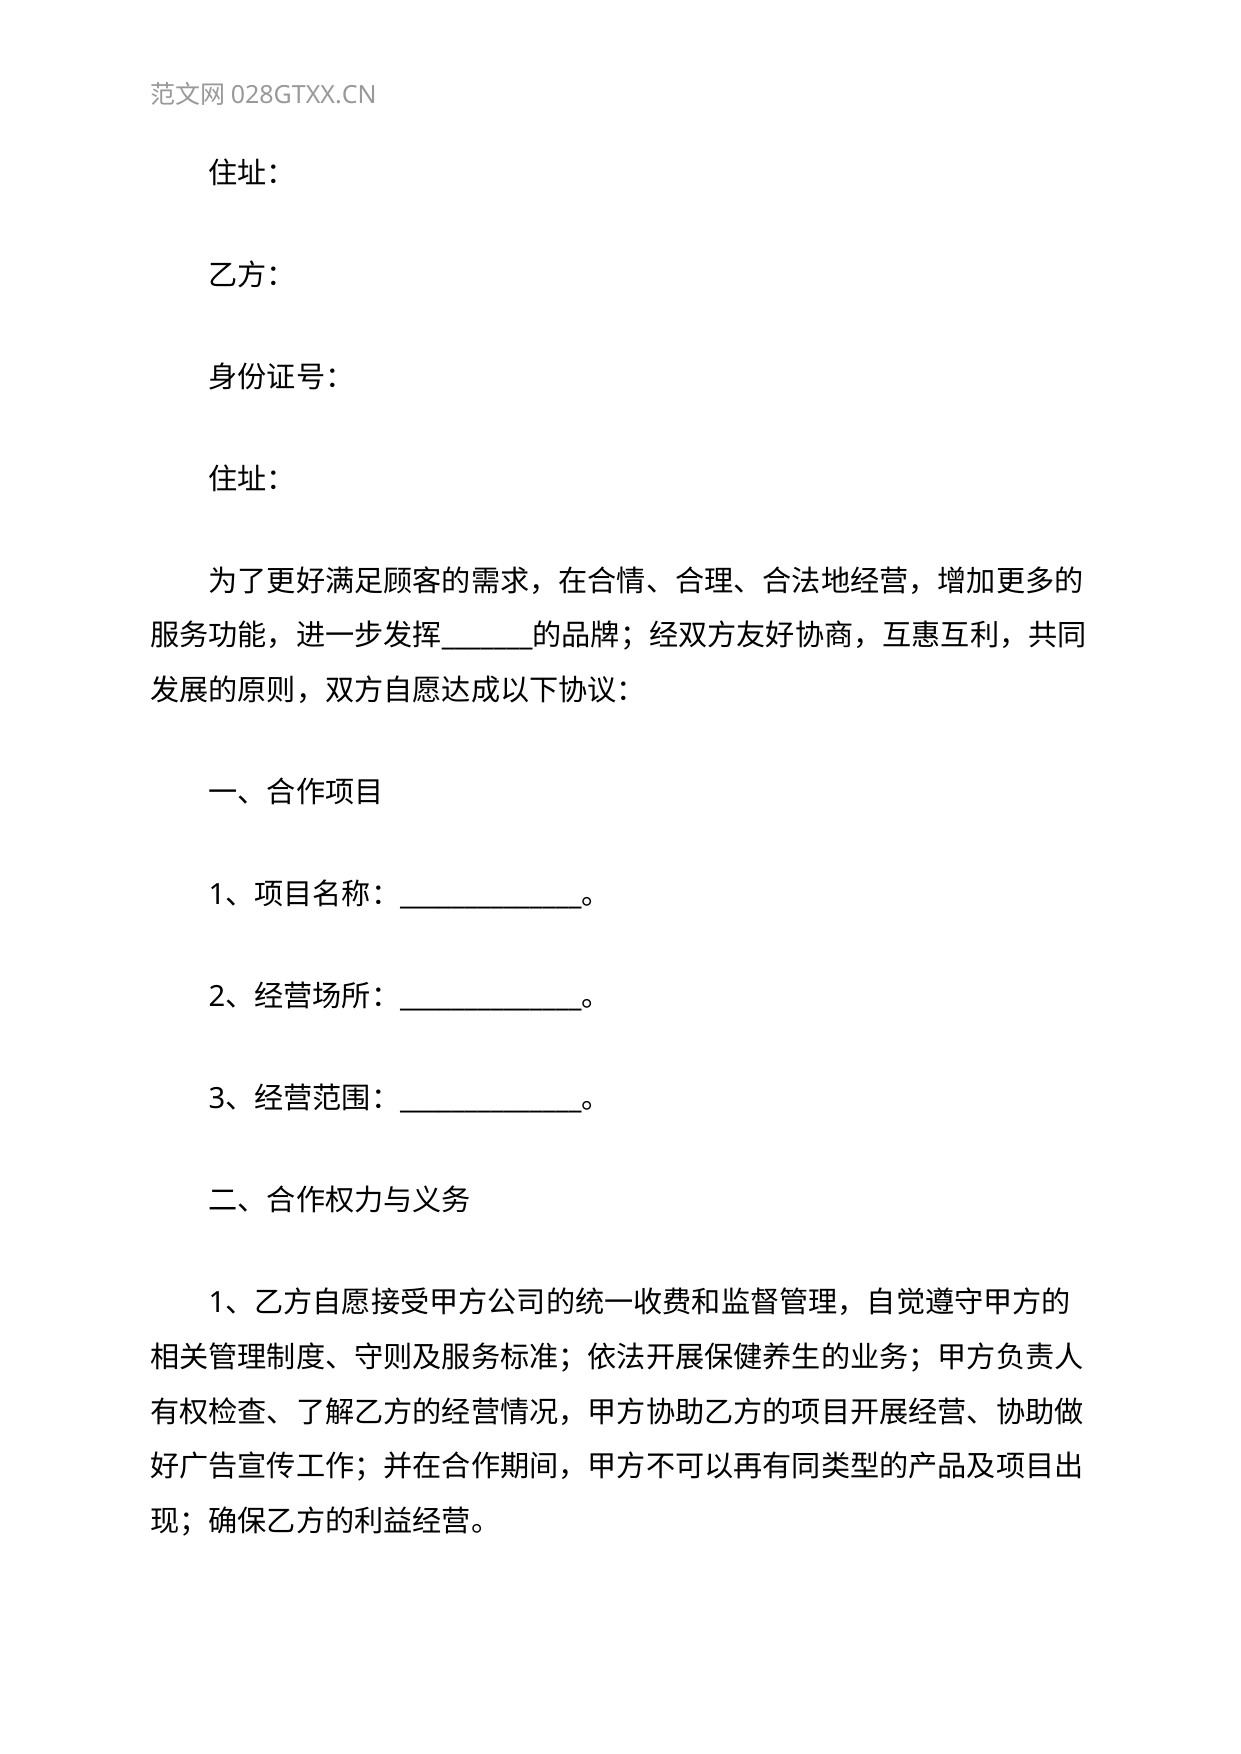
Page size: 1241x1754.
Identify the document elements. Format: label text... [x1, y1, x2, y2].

text 1、乙方自愿接受甲方公司的统一收费和监督管理，自觉遵守甲方的相关管理制度、守则及服务标准；依法开展保健养生的业务；甲方负责人有权检查、了解乙方的经营情况，甲方协助乙方的项目开展经营、协助做好广告宣传工作；并在合作期间，甲方不可以再有同类型的产品及项目出现；确保乙方的利益经营。 [150, 1278, 1090, 1540]
text 二、合作权力与义务 [150, 1176, 1090, 1219]
text 一、合作项目 [150, 769, 1090, 811]
text 乙方： [150, 252, 1090, 294]
text 2、经营场所：______________。 [150, 972, 1090, 1015]
text 住址： [150, 455, 1090, 498]
text 身份证号： [150, 353, 1090, 396]
text 3、经营范围：______________。 [150, 1074, 1090, 1117]
text 为了更好满足顾客的需求，在合情、合理、合法地经营，增加更多的服务功能，进一步发挥_______的品牌；经双方友好协商，互惠互利，共同发展的原则，双方自愿达成以下协议： [150, 557, 1090, 709]
text 住址： [150, 150, 1090, 192]
text 1、项目名称：______________。 [150, 871, 1090, 913]
